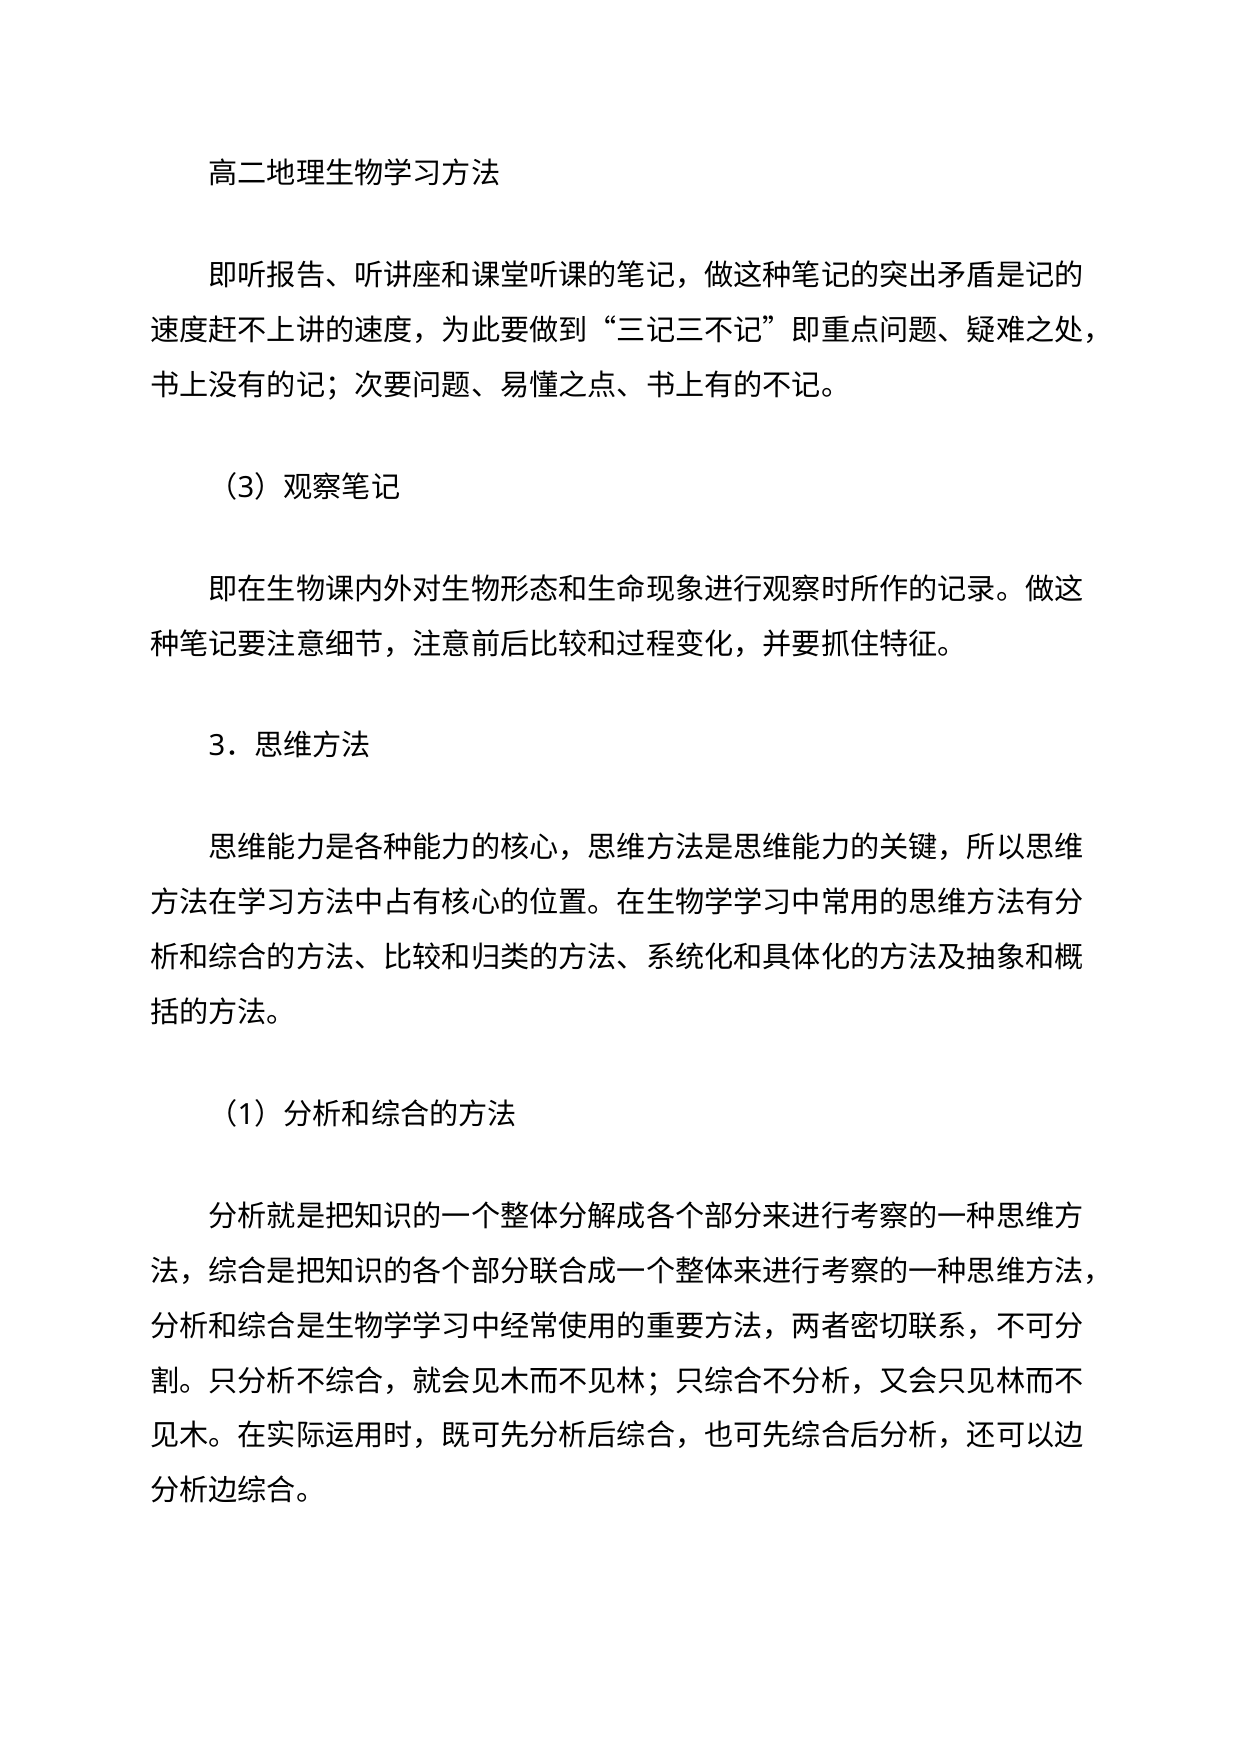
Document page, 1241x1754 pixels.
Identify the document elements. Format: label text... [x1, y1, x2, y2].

text （3）观察笔记 [150, 463, 1090, 506]
text 3．思维方法 [150, 722, 1090, 764]
text 即听报告、听讲座和课堂听课的笔记，做这种笔记的突出矛盾是记的速度赶不上讲的速度，为此要做到“三记三不记”即重点问题、疑难之处，书上没有的记；次要问题、易懂之点、书上有的不记。 [150, 252, 1090, 404]
text 思维能力是各种能力的核心，思维方法是思维能力的关键，所以思维方法在学习方法中占有核心的位置。在生物学学习中常用的思维方法有分析和综合的方法、比较和归类的方法、系统化和具体化的方法及抽象和概括的方法。 [150, 824, 1090, 1031]
text （1）分析和综合的方法 [150, 1090, 1090, 1133]
text 即在生物课内外对生物形态和生命现象进行观察时所作的记录。做这种笔记要注意细节，注意前后比较和过程变化，并要抓住特征。 [150, 565, 1090, 662]
text 高二地理生物学习方法 [150, 150, 1090, 192]
text 分析就是把知识的一个整体分解成各个部分来进行考察的一种思维方法，综合是把知识的各个部分联合成一个整体来进行考察的一种思维方法，分析和综合是生物学学习中经常使用的重要方法，两者密切联系，不可分割。只分析不综合，就会见木而不见林；只综合不分析，又会只见林而不见木。在实际运用时，既可先分析后综合，也可先综合后分析，还可以边分析边综合。 [150, 1192, 1090, 1509]
